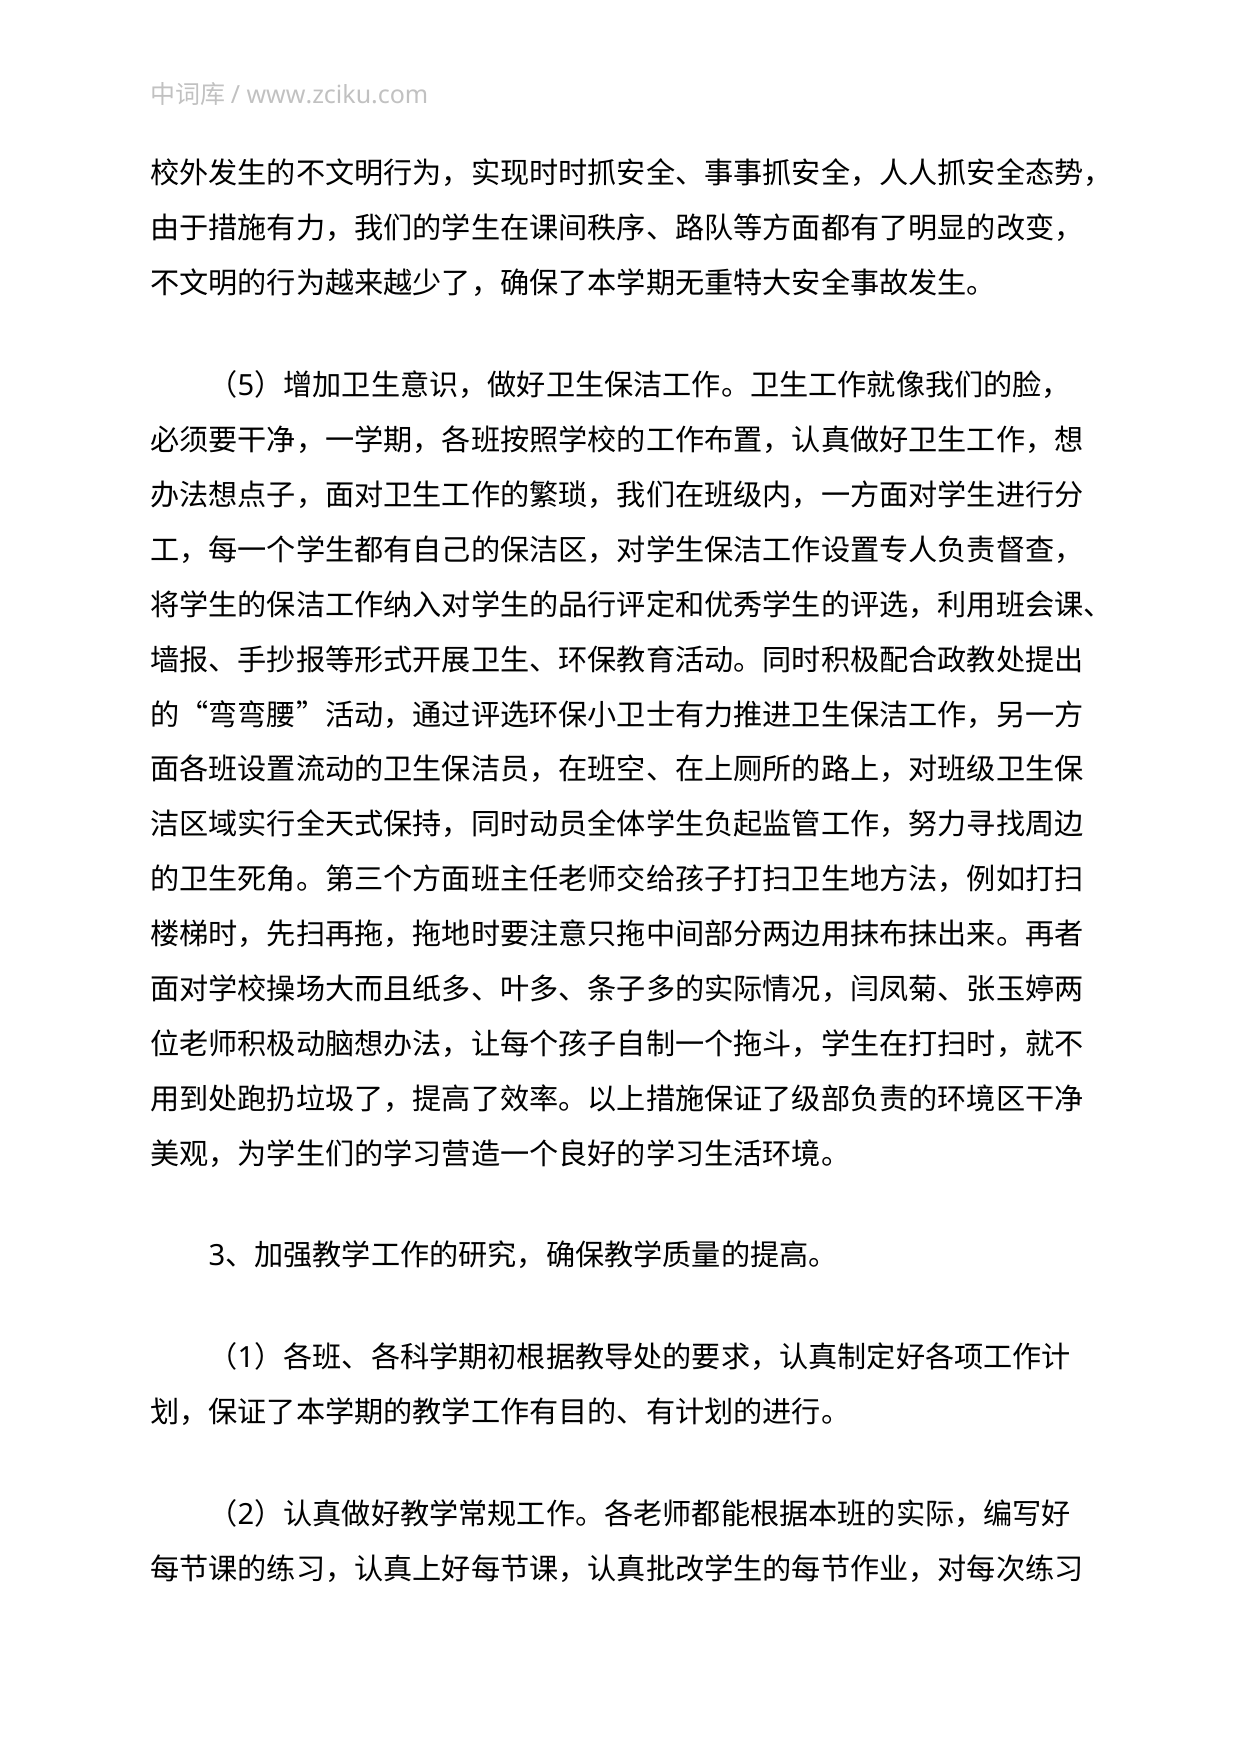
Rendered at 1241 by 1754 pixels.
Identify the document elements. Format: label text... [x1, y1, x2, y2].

text （5）增加卫生意识，做好卫生保洁工作。卫生工作就像我们的脸，必须要干净，一学期，各班按照学校的工作布置，认真做好卫生工作，想办法想点子，面对卫生工作的繁琐，我们在班级内，一方面对学生进行分工，每一个学生都有自己的保洁区，对学生保洁工作设置专人负责督查，将学生的保洁工作纳入对学生的品行评定和优秀学生的评选，利用班会课、墙报、手抄报等形式开展卫生、环保教育活动。同时积极配合政教处提出的“弯弯腰”活动，通过评选环保小卫士有力推进卫生保洁工作，另一方面各班设置流动的卫生保洁员，在班空、在上厕所的路上，对班级卫生保洁区域实行全天式保持，同时动员全体学生负起监管工作，努力寻找周边的卫生死角。第三个方面班主任老师交给孩子打扫卫生地方法，例如打扫楼梯时，先扫再拖，拖地时要注意只拖中间部分两边用抹布抹出来。再者面对学校操场大而且纸多、叶多、条子多的实际情况，闫凤菊、张玉婷两位老师积极动脑想办法，让每个孩子自制一个拖斗，学生在打扫时，就不用到处跑扔垃圾了，提高了效率。以上措施保证了级部负责的环境区干净美观，为学生们的学习营造一个良好的学习生活环境。 [150, 362, 1090, 1172]
text （1）各班、各科学期初根据教导处的要求，认真制定好各项工作计划，保证了本学期的教学工作有目的、有计划的进行。 [150, 1334, 1090, 1431]
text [150, 150, 1090, 302]
text 3、加强教学工作的研究，确保教学质量的提高。 [150, 1232, 1090, 1274]
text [150, 1491, 1090, 1588]
